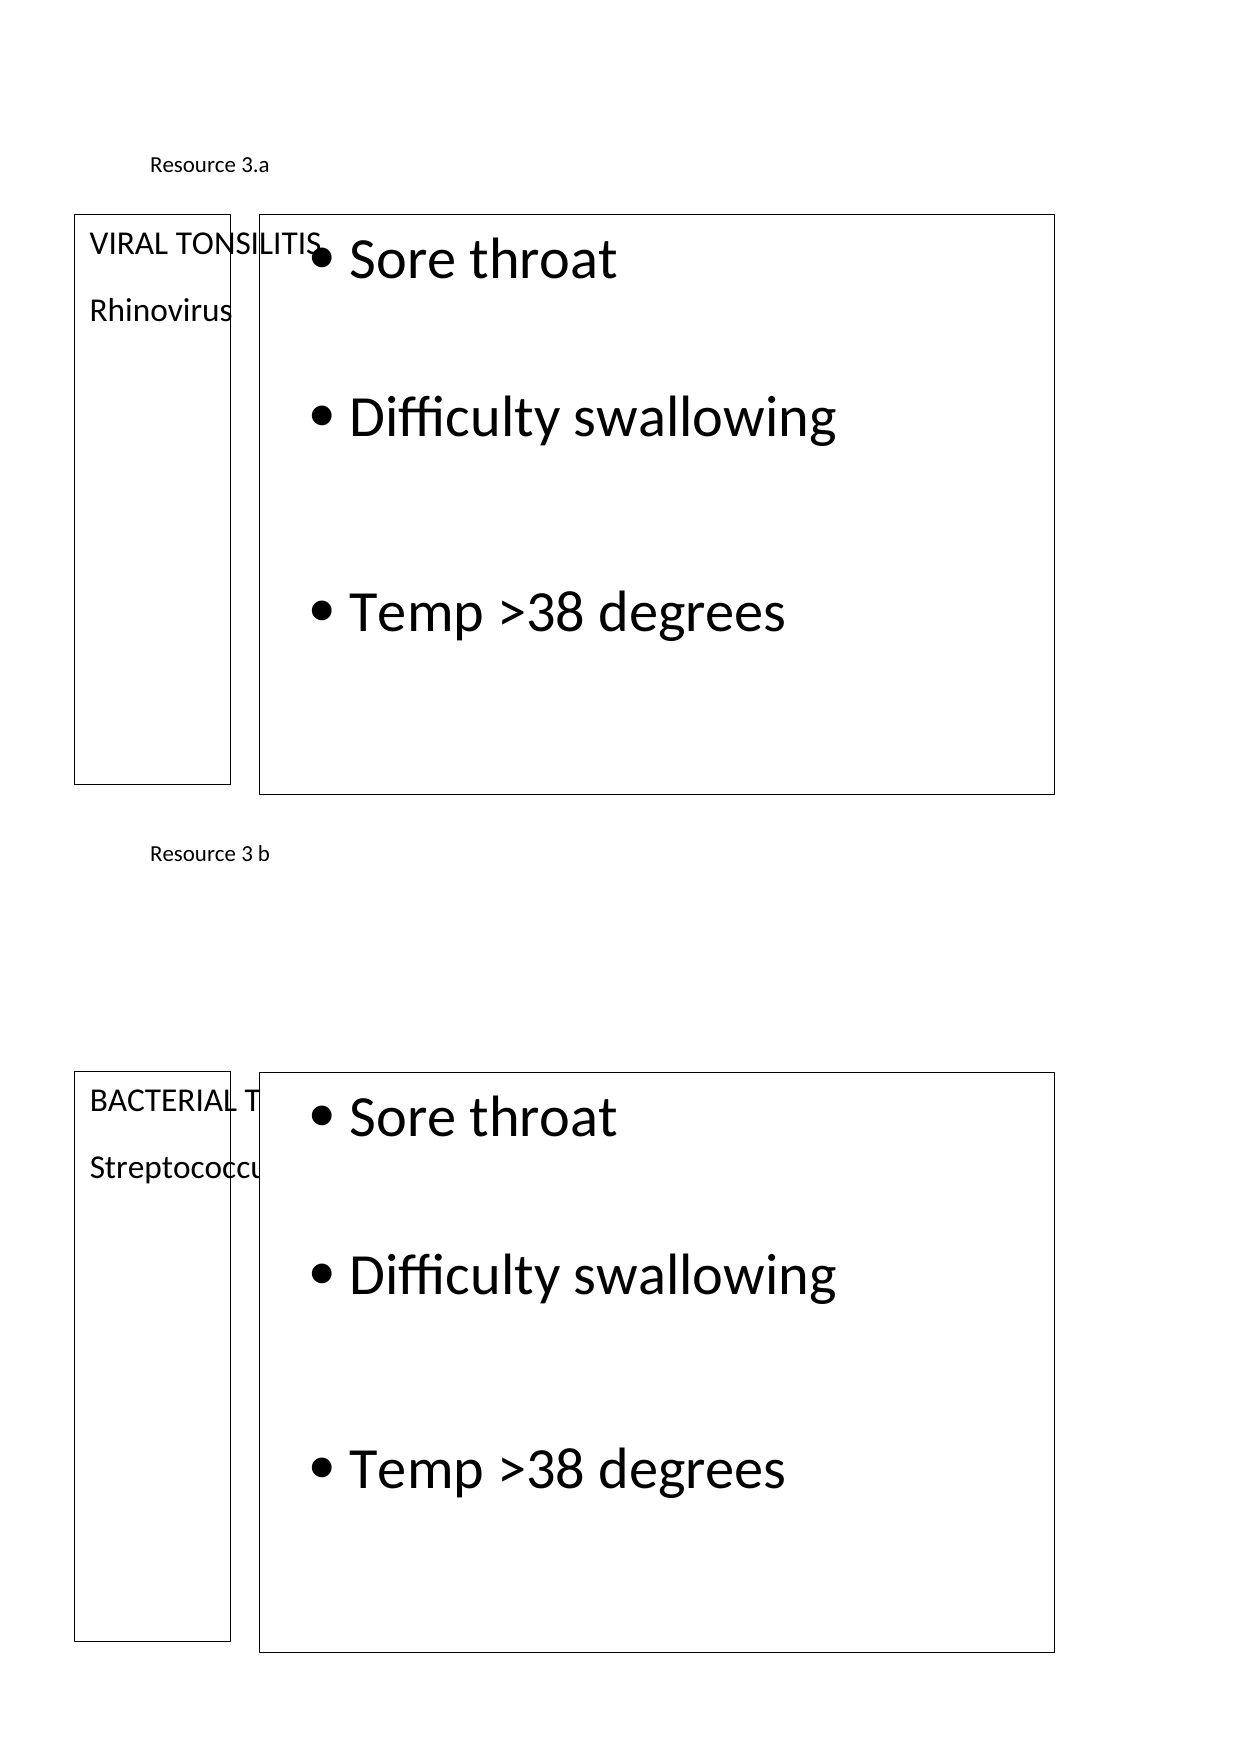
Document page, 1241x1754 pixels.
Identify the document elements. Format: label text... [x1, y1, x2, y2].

text Resource 3.a [150, 150, 1090, 178]
text Resource 3 b [150, 839, 1090, 867]
